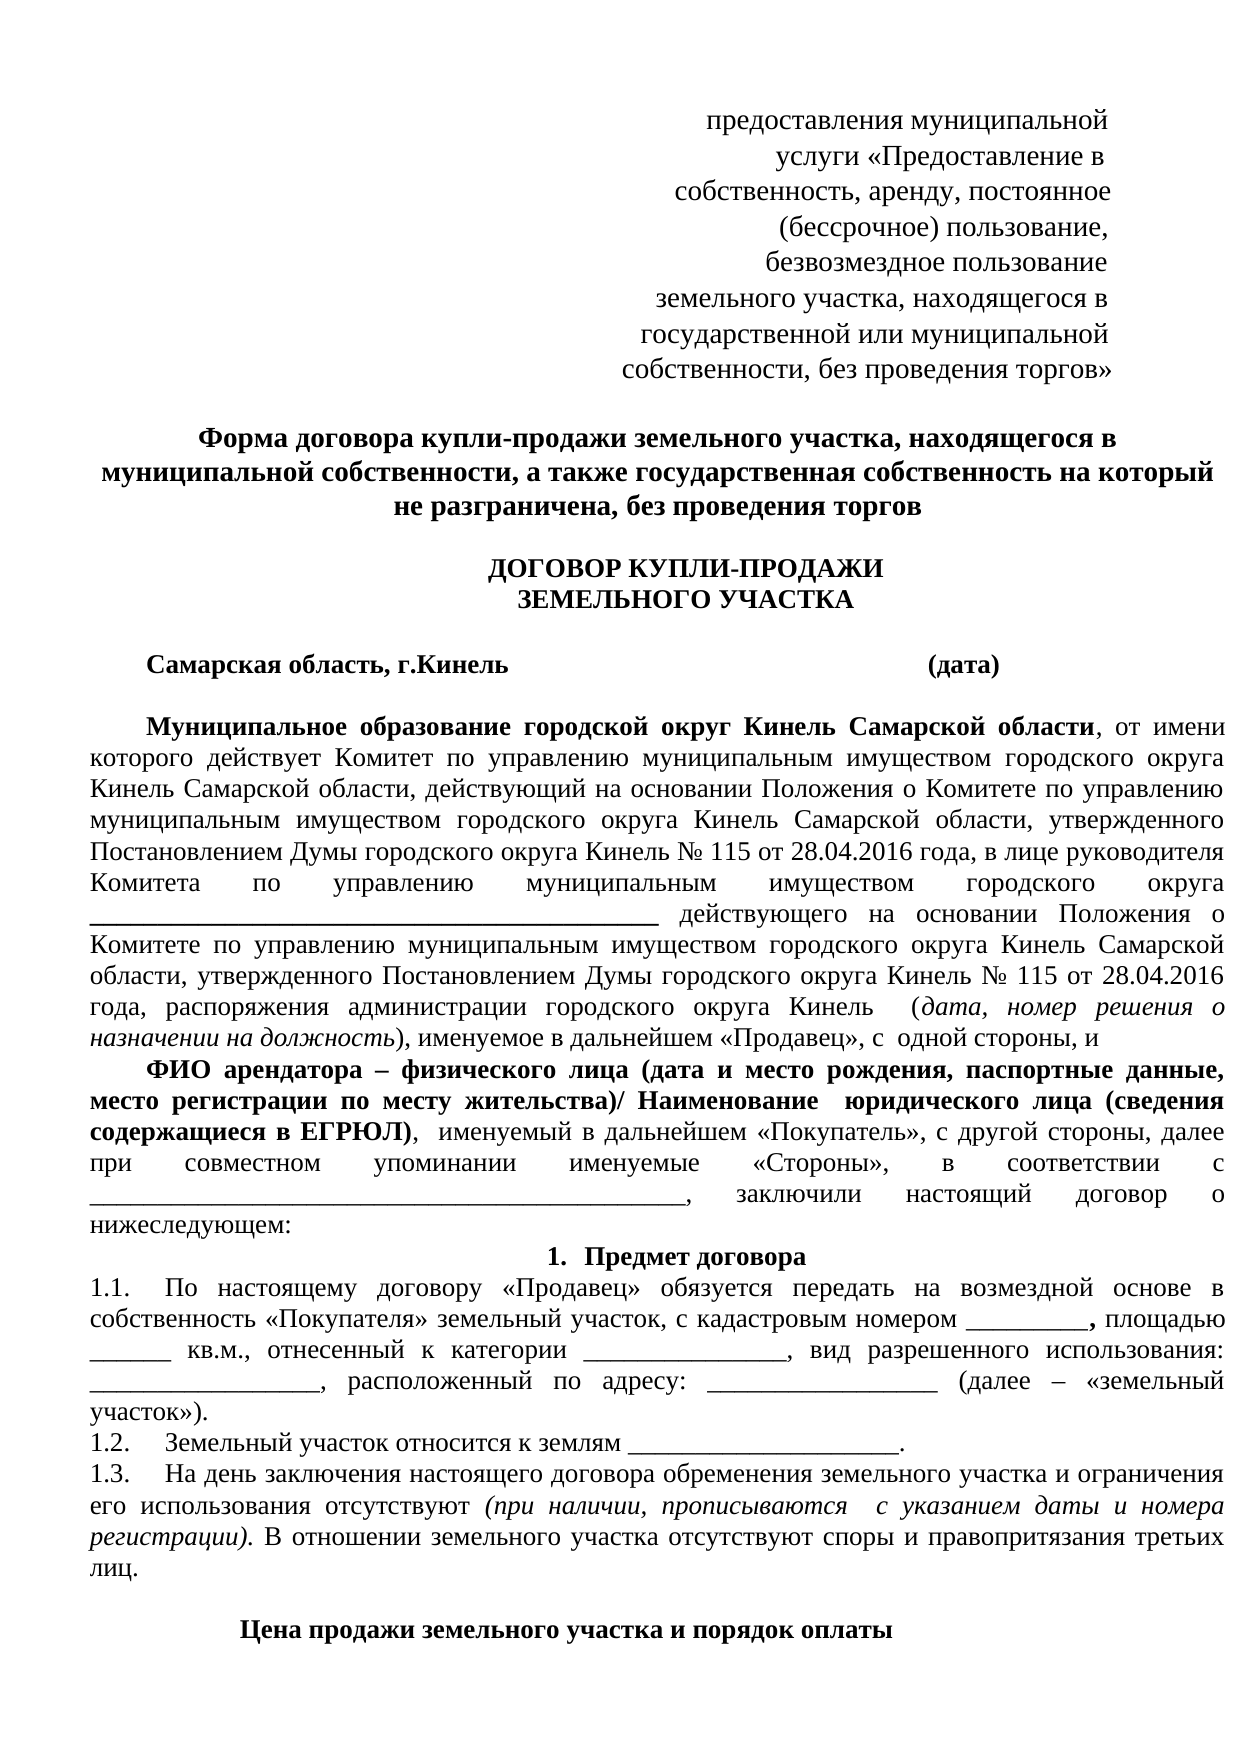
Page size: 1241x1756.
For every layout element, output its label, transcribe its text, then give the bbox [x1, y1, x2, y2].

list Земельный участок относится к землям ____________________. [89, 1426, 1226, 1458]
text Муниципальное образование городской округ Кинель Самарской области, от имени которого действует Комитет по управлению муниципальным имуществом городского округа Кинель Самарской области, действующий на основании Положения о Комитете по управлению муниципальным имуществом городского округа Кинель Самарской области, утвержденного Постановлением Думы городского округа Кинель № 115 от 28.04.2016 года, в лице руководителя Комитета по управлению муниципальным имуществом городского округа __________________________________________ действующего на основании Положения о Комитете по управлению муниципальным имуществом городского округа Кинель Самарской области, утвержденного Постановлением Думы городского округа Кинель № 115 от 28.04.2016 года, распоряжения администрации городского округа Кинель (дата, номер решения о назначении на должность), именуемое в дальнейшем «Продавец», с одной стороны, и [89, 710, 1226, 1053]
list На день заключения настоящего договора обременения земельного участка и ограничения его использования отсутствуют (при наличии, прописываются с указанием даты и номера регистрации). В отношении земельного участка отсутствуют споры и правопритязания третьих лиц. [89, 1458, 1226, 1582]
text ФИО арендатора – физического лица (дата и место рождения, паспортные данные, место регистрации по месту жительства)/ Наименование юридического лица (сведения содержащиеся в ЕГРЮЛ), именуемый в дальнейшем «Покупатель», с другой стороны, далее при совместном упоминании именуемые «Стороны», в соответствии с ____________________________________________, заключили настоящий договор о нижеследующем: [89, 1053, 1226, 1239]
text услуги «Предоставление в [188, 138, 1226, 171]
text (бессрочное) пользование, [188, 209, 1226, 242]
text ДОГОВОР КУПЛИ-ПРОДАЖИ [89, 552, 1226, 583]
text безвозмездное пользование [188, 244, 1226, 278]
text Форма договора купли-продажи земельного участка, находящегося в муниципальной собственности, а также государственная собственность на который не разграничена, без проведения торгов [89, 421, 1226, 521]
text собственность, аренду, постоянное [188, 173, 1226, 207]
list Предмет договора [127, 1239, 1226, 1271]
text Самарская область, г.Кинель (дата) [89, 648, 1226, 679]
text земельного участка, находящегося в [188, 280, 1226, 314]
text предоставления муниципальной [188, 102, 1226, 136]
text ЗЕМЕЛЬНОГО УЧАСТКА [89, 583, 1226, 614]
text собственности, без проведения торгов» [188, 351, 1226, 385]
text Цена продажи земельного участка и порядок оплаты [239, 1613, 1226, 1644]
text государственной или муниципальной [188, 316, 1226, 349]
list По настоящему договору «Продавец» обязуется передать на возмездной основе в собственность «Покупателя» земельный участок, с кадастровым номером _________, площадью ______ кв.м., отнесенный к категории _______________, вид разрешенного использования: _________________, расположенный по адресу: _________________ (далее – «земельный участок»). [89, 1271, 1226, 1426]
